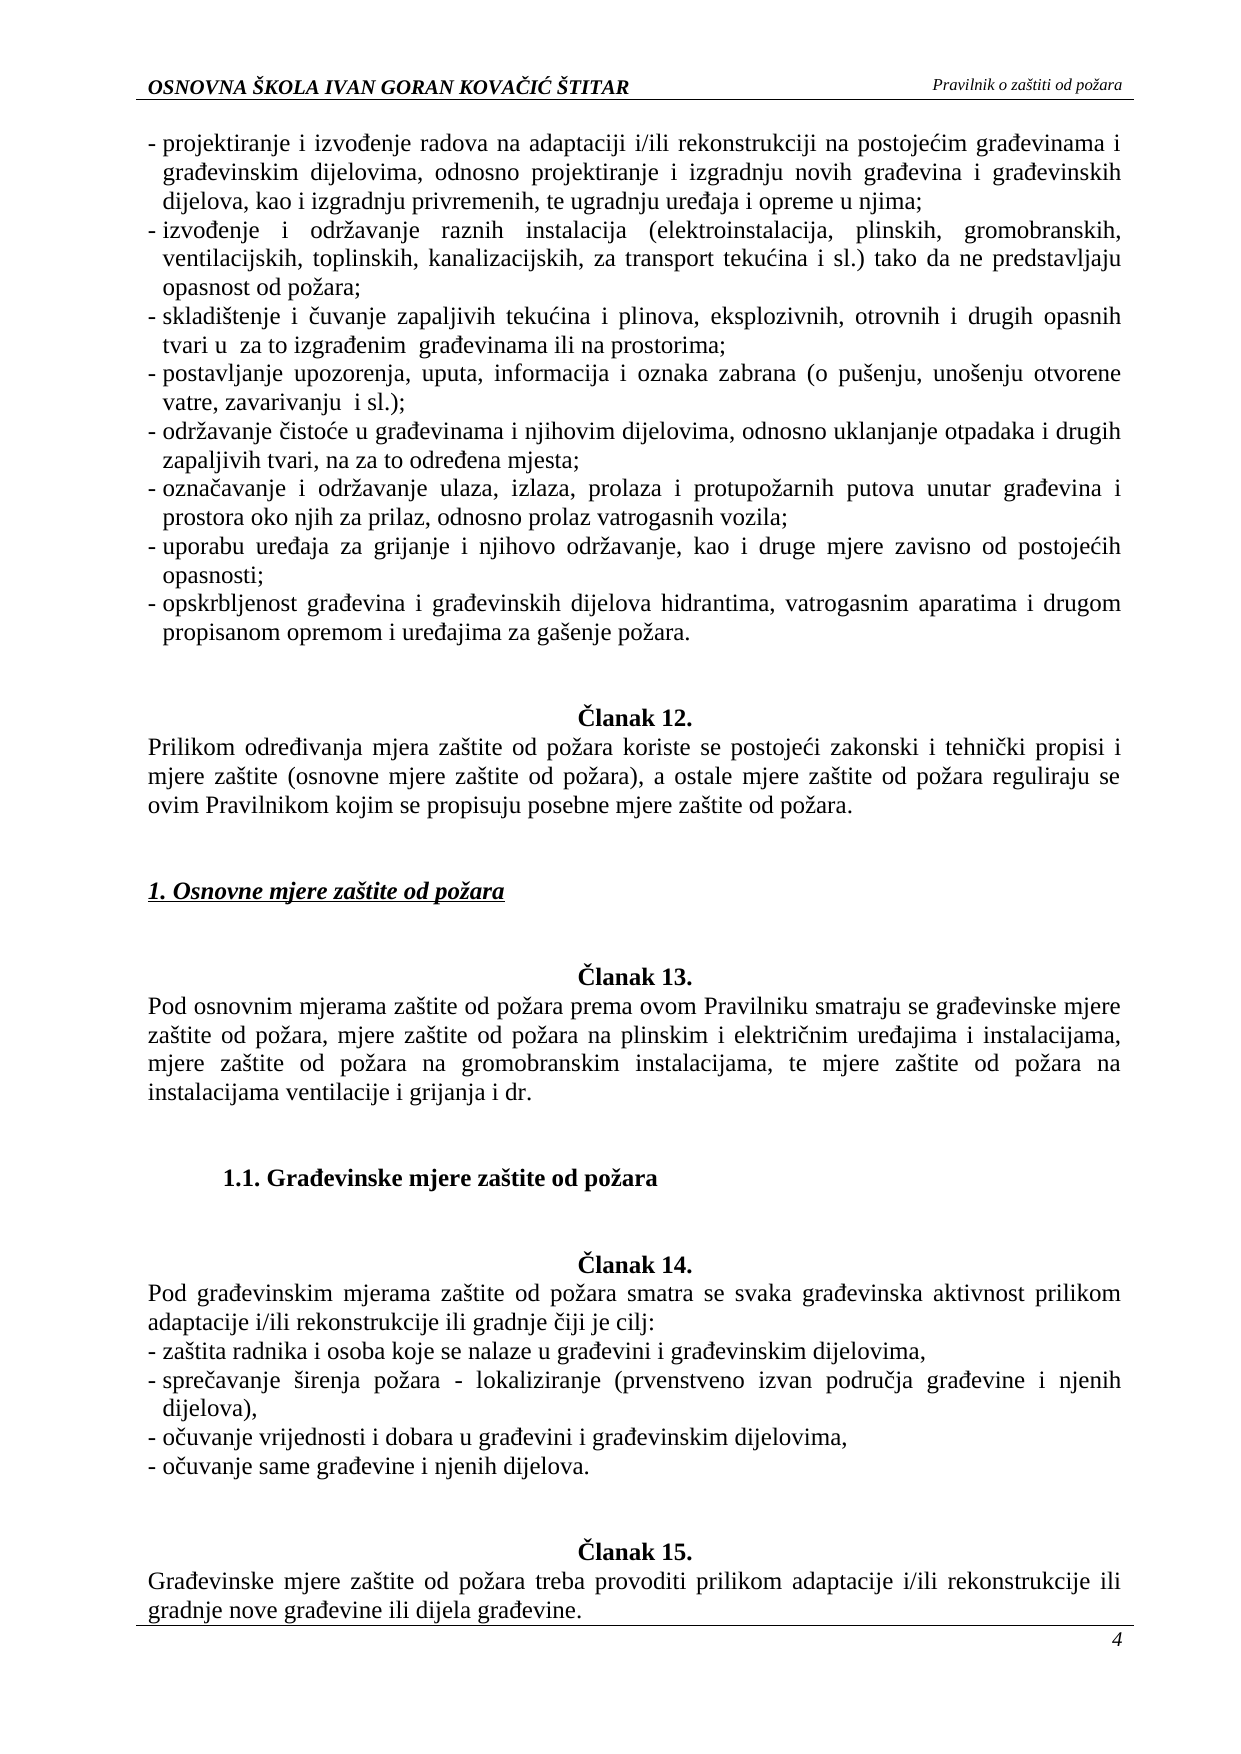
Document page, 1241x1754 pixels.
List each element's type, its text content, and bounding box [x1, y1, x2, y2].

text - opskrbljenost građevina i građevinskih dijelova hidrantima, vatrogasnim aparatima i drugom propisanom opremom i uređajima za gašenje požara. [148, 588, 1122, 646]
text Članak 15. [148, 1537, 1122, 1566]
text - uporabu uređaja za grijanje i njihovo održavanje, kao i druge mjere zavisno od postojećih opasnosti; [148, 531, 1122, 588]
text - očuvanje vrijednosti i dobara u građevini i građevinskim dijelovima, [148, 1422, 1122, 1451]
text - zaštita radnika i osoba koje se nalaze u građevini i građevinskim dijelovima, [148, 1336, 1122, 1365]
text - izvođenje i održavanje raznih instalacija (elektroinstalacija, plinskih, gromobranskih, ventilacijskih, toplinskih, kanalizacijskih, za transport tekućina i sl.) tako da ne predstavljaju opasnost od požara; [148, 215, 1122, 301]
text - sprečavanje širenja požara - lokaliziranje (prvenstveno izvan područja građevine i njenih dijelova), [148, 1365, 1122, 1422]
text - očuvanje same građevine i njenih dijelova. [148, 1451, 1122, 1480]
text - održavanje čistoće u građevinama i njihovim dijelovima, odnosno uklanjanje otpadaka i drugih zapaljivih tvari, na za to određena mjesta; [148, 416, 1122, 473]
text - skladištenje i čuvanje zapaljivih tekućina i plinova, eksplozivnih, otrovnih i drugih opasnih tvari u za to izgrađenim građevinama ili na prostorima; [148, 301, 1122, 358]
text Članak 14. [148, 1250, 1122, 1278]
text Pod građevinskim mjerama zaštite od požara smatra se svaka građevinska aktivnost prilikom adaptacije i/ili rekonstrukcije ili gradnje čiji je cilj: [148, 1278, 1122, 1336]
text Građevinske mjere zaštite od požara treba provoditi prilikom adaptacije i/ili rekonstrukcije ili gradnje nove građevine ili dijela građevine. [148, 1566, 1122, 1623]
text - označavanje i održavanje ulaza, izlaza, prolaza i protupožarnih putova unutar građevina i prostora oko njih za prilaz, odnosno prolaz vatrogasnih vozila; [148, 473, 1122, 531]
text - postavljanje upozorenja, uputa, informacija i oznaka zabrana (o pušenju, unošenju otvorene vatre, zavarivanju i sl.); [148, 358, 1122, 416]
text Prilikom određivanja mjera zaštite od požara koriste se postojeći zakonski i tehnički propisi i mjere zaštite (osnovne mjere zaštite od požara), a ostale mjere zaštite od požara reguliraju se ovim Pravilnikom kojim se propisuju posebne mjere zaštite od požara. [148, 732, 1122, 818]
text - projektiranje i izvođenje radova na adaptaciji i/ili rekonstrukciji na postojećim građevinama i građevinskim dijelovima, odnosno projektiranje i izgradnju novih građevina i građevinskih dijelova, kao i izgradnju privremenih, te ugradnju uređaja i opreme u njima; [148, 128, 1122, 215]
text Pod osnovnim mjerama zaštite od požara prema ovom Pravilniku smatraju se građevinske mjere zaštite od požara, mjere zaštite od požara na plinskim i električnim uređajima i instalacijama, mjere zaštite od požara na gromobranskim instalacijama, te mjere zaštite od požara na instalacijama ventilacije i grijanja i dr. [148, 991, 1122, 1106]
text 1. Osnovne mjere zaštite od požara [148, 876, 1122, 905]
text Članak 12. [148, 703, 1122, 732]
text Članak 13. [148, 962, 1122, 991]
text 1.1. Građevinske mjere zaštite od požara [148, 1163, 1122, 1192]
